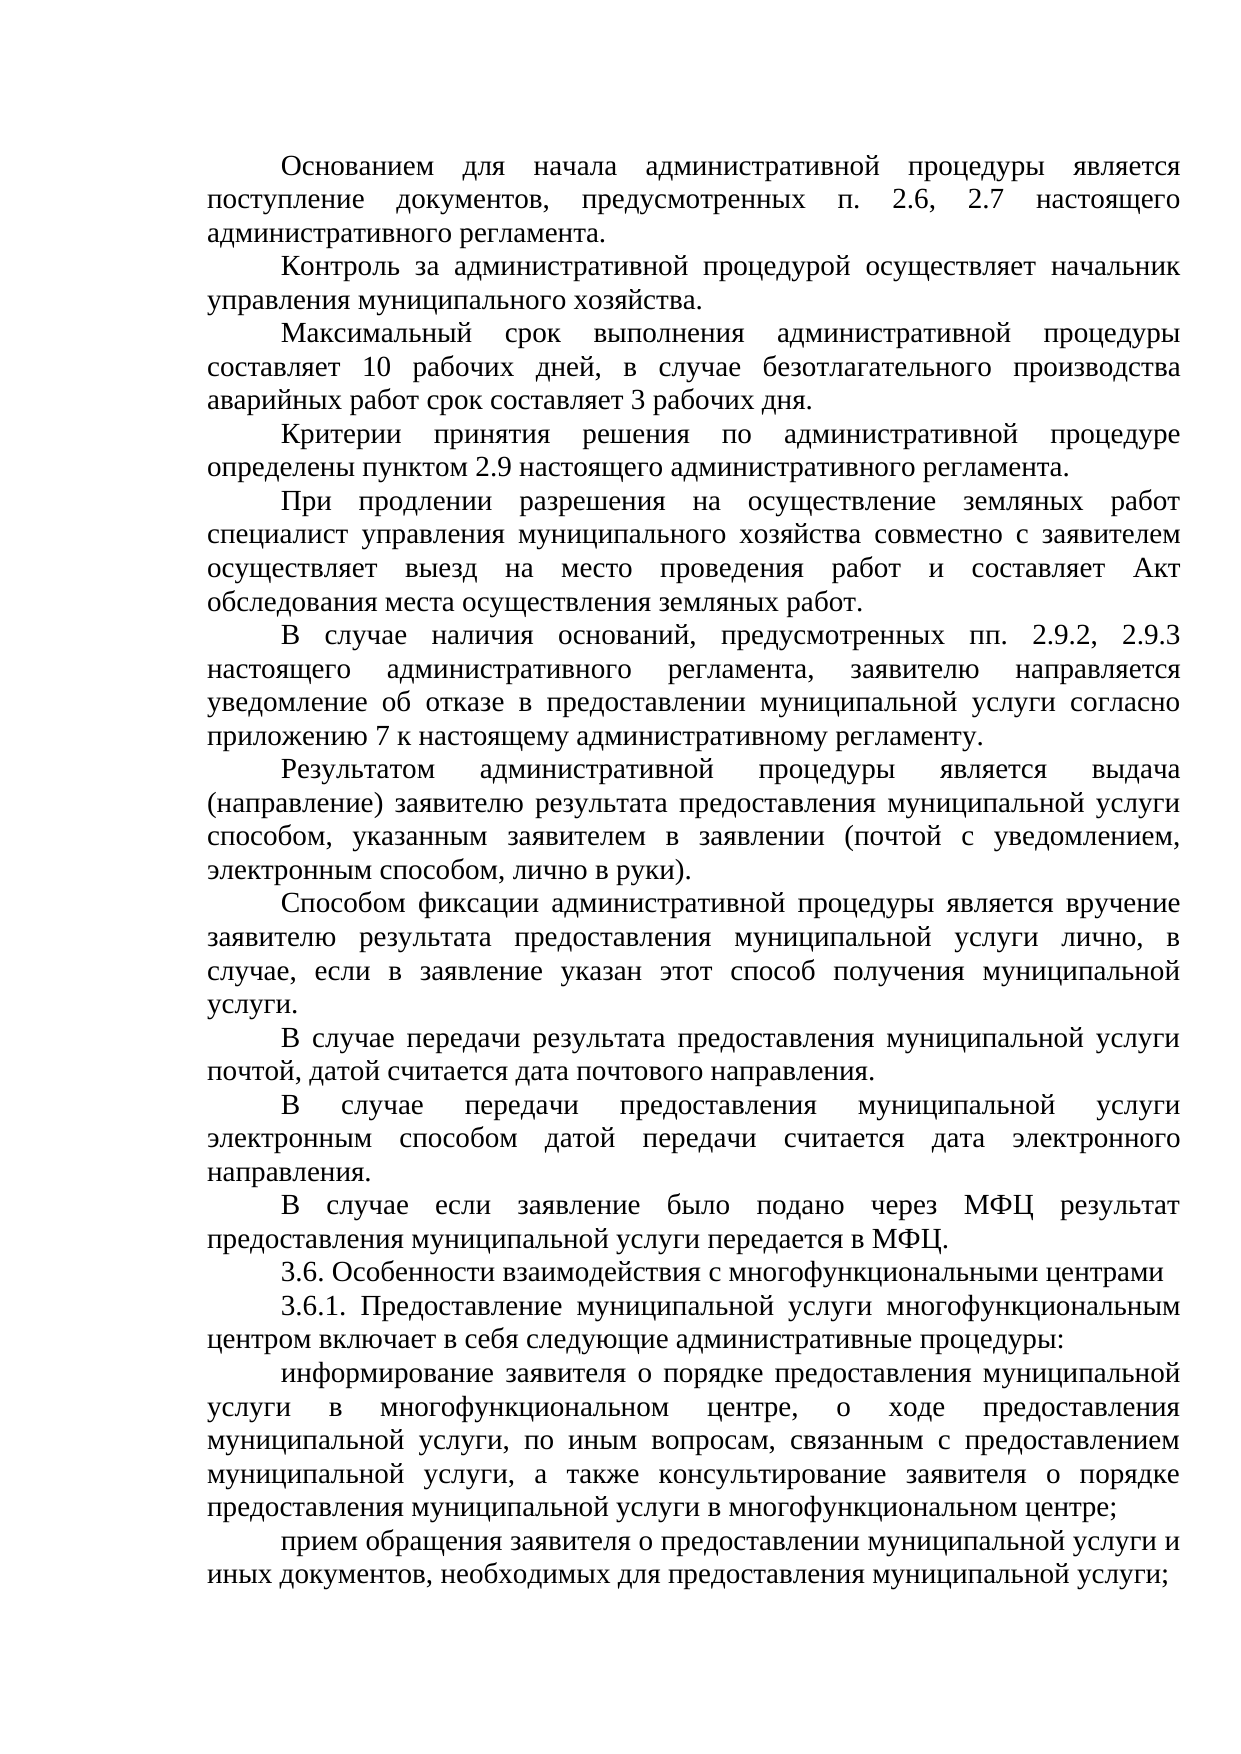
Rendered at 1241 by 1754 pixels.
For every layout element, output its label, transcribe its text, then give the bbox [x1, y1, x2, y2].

text Максимальный срок выполнения административной процедуры составляет 10 рабочих дней, в случае безотлагательного производства аварийных работ срок составляет 3 рабочих дня. [207, 315, 1181, 416]
text 3.6. Особенности взаимодействия с многофункциональными центрами [207, 1254, 1181, 1288]
text В случае если заявление было подано через МФЦ результат предоставления муниципальной услуги передается в МФЦ. [207, 1187, 1181, 1254]
text Основанием для начала административной процедуры является поступление документов, предусмотренных п. 2.6, 2.7 настоящего административного регламента. [207, 148, 1181, 248]
text прием обращения заявителя о предоставлении муниципальной услуги и иных документов, необходимых для предоставления муниципальной услуги; [207, 1523, 1181, 1590]
text При продлении разрешения на осуществление земляных работ специалист управления муниципального хозяйства совместно с заявителем осуществляет выезд на место проведения работ и составляет Акт обследования места осуществления земляных работ. [207, 483, 1181, 617]
text 3.6.1. Предоставление муниципальной услуги многофункциональным центром включает в себя следующие административные процедуры: [207, 1288, 1181, 1355]
text Критерии принятия решения по административной процедуре определены пунктом 2.9 настоящего административного регламента. [207, 416, 1181, 483]
text Результатом административной процедуры является выдача (направление) заявителю результата предоставления муниципальной услуги способом, указанным заявителем в заявлении (почтой с уведомлением, электронным способом, лично в руки). [207, 751, 1181, 886]
text В случае наличия оснований, предусмотренных пп. 2.9.2, 2.9.3 настоящего административного регламента, заявителю направляется уведомление об отказе в предоставлении муниципальной услуги согласно приложению 7 к настоящему административному регламенту. [207, 617, 1181, 751]
text В случае передачи предоставления муниципальной услуги электронным способом датой передачи считается дата электронного направления. [207, 1087, 1181, 1187]
text В случае передачи результата предоставления муниципальной услуги почтой, датой считается дата почтового направления. [207, 1020, 1181, 1087]
text Способом фиксации административной процедуры является вручение заявителю результата предоставления муниципальной услуги лично, в случае, если в заявление указан этот способ получения муниципальной услуги. [207, 886, 1181, 1020]
text Контроль за административной процедурой осуществляет начальник управления муниципального хозяйства. [207, 248, 1181, 315]
text информирование заявителя о порядке предоставления муниципальной услуги в многофункциональном центре, о ходе предоставления муниципальной услуги, по иным вопросам, связанным с предоставлением муниципальной услуги, а также консультирование заявителя о порядке предоставления муниципальной услуги в многофункциональном центре; [207, 1355, 1181, 1523]
